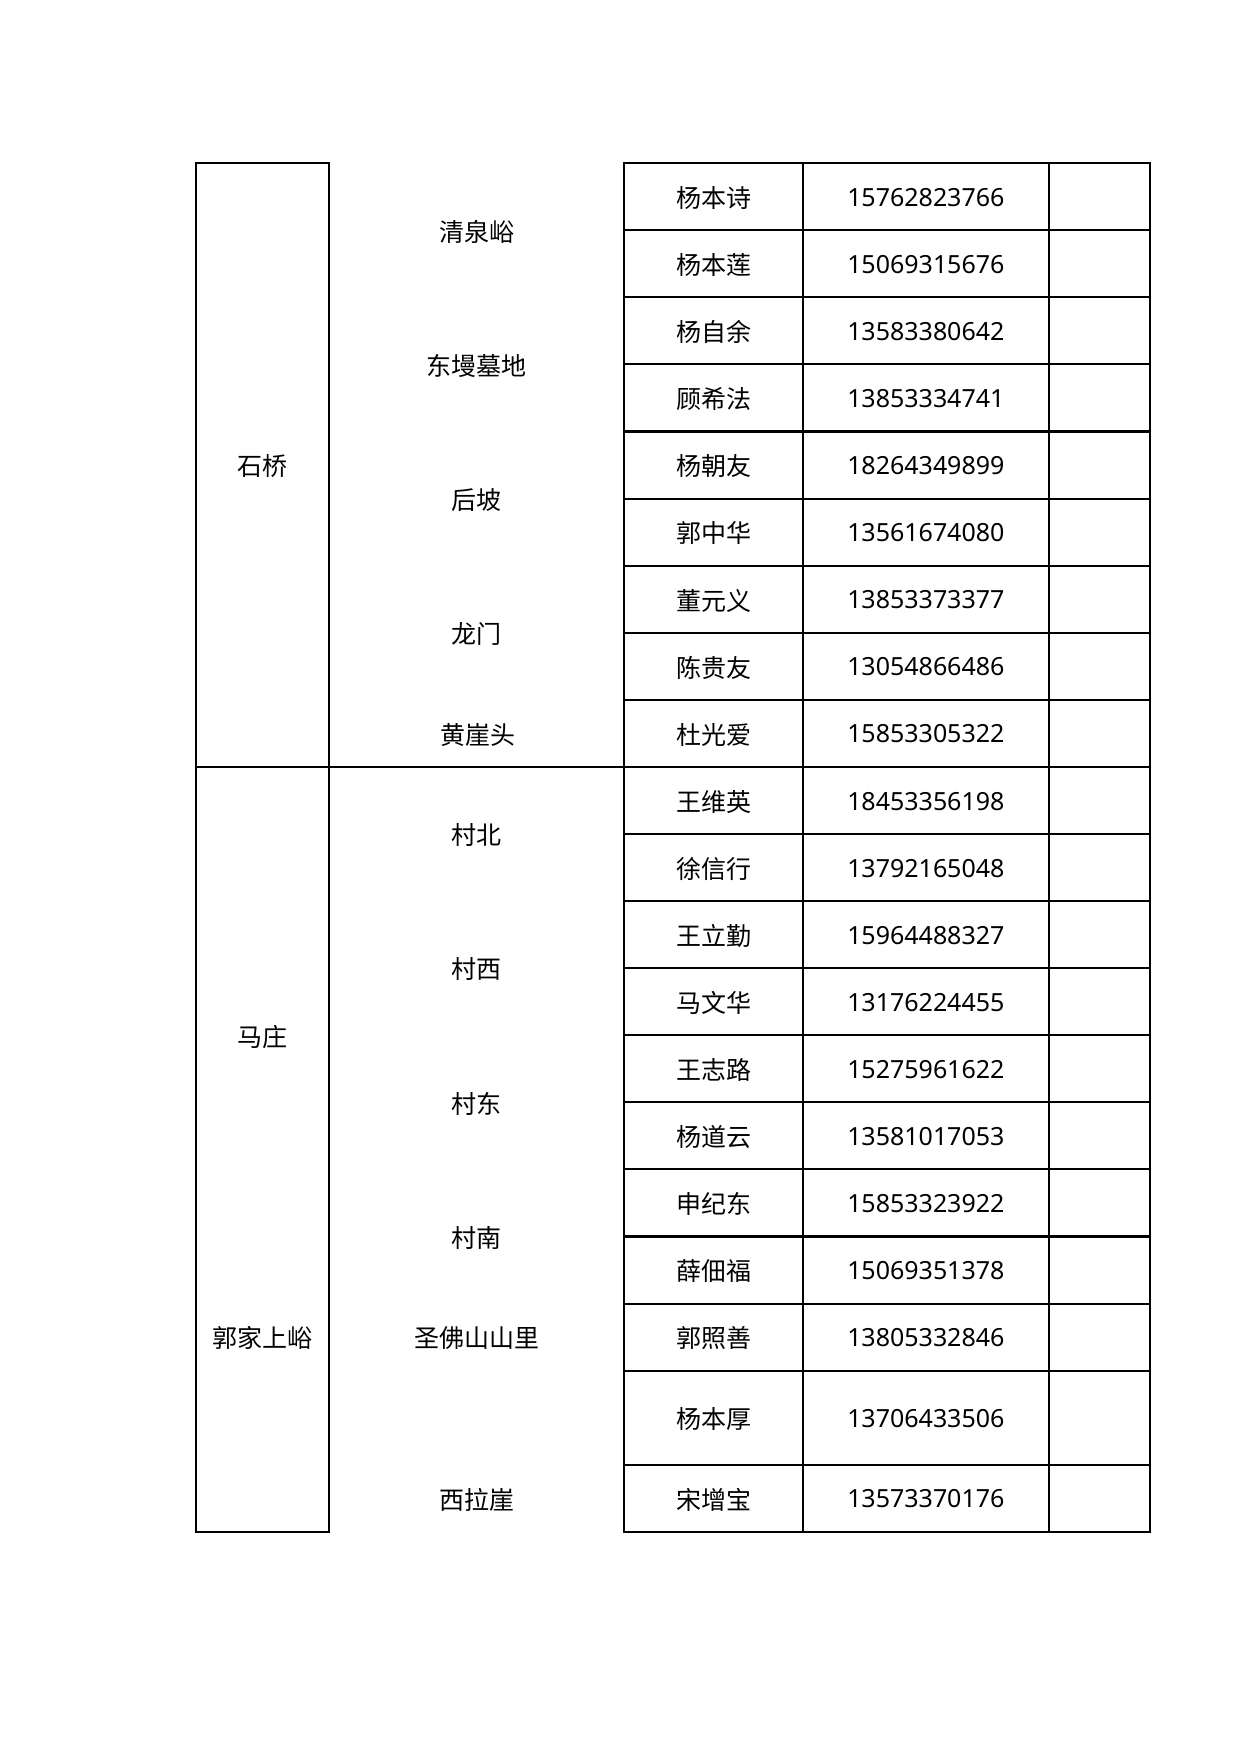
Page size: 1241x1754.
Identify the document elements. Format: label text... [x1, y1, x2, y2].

table_cell 15853305322 [804, 701, 1048, 766]
table_cell 村西 [330, 900, 623, 1034]
table_cell 杨道云 [625, 1103, 802, 1168]
table_cell 15853323922 [804, 1170, 1048, 1235]
table_cell 杜光爱 [625, 701, 802, 766]
table_cell 东墁墓地 [330, 296, 623, 430]
table_cell [1050, 298, 1149, 363]
table_cell [1050, 500, 1149, 564]
table_cell 董元义 [625, 567, 802, 632]
table_cell 申纪东 [625, 1170, 802, 1235]
table_cell 15069315676 [804, 231, 1048, 296]
table_cell 13792165048 [804, 835, 1048, 900]
table_cell 薛佃福 [625, 1238, 802, 1302]
table_cell 郭家上峪 [197, 1303, 328, 1531]
table_cell [1050, 768, 1149, 833]
table_cell [1050, 365, 1149, 430]
table_cell 13573370176 [804, 1466, 1048, 1531]
table_cell 杨本厚 [625, 1372, 802, 1464]
table_cell 杨本诗 [625, 164, 802, 229]
table_cell [1050, 634, 1149, 699]
table_cell [1050, 902, 1149, 967]
table_cell [1050, 1103, 1149, 1168]
table_cell [1050, 567, 1149, 632]
table_cell 13176224455 [804, 969, 1048, 1034]
table_cell 13581017053 [804, 1103, 1048, 1168]
table_cell 顾希法 [625, 365, 802, 430]
table_cell 马庄 [197, 768, 328, 1302]
table_cell 15069351378 [804, 1238, 1048, 1302]
table_cell 18453356198 [804, 768, 1048, 833]
table_cell 郭中华 [625, 500, 802, 564]
table_cell 王立勤 [625, 902, 802, 967]
table_cell 杨本莲 [625, 231, 802, 296]
table_cell 13805332846 [804, 1305, 1048, 1369]
table_cell 王志路 [625, 1036, 802, 1101]
table_cell [1050, 1036, 1149, 1101]
table_cell [1050, 164, 1149, 229]
table_cell 石桥 [197, 164, 328, 766]
table_cell 清泉峪 [330, 162, 623, 296]
table_cell [1050, 835, 1149, 900]
table_cell 杨自余 [625, 298, 802, 363]
table_cell 徐信行 [625, 835, 802, 900]
table_cell 13583380642 [804, 298, 1048, 363]
table_cell 13853334741 [804, 365, 1048, 430]
table_cell 18264349899 [804, 433, 1048, 497]
table_cell 陈贵友 [625, 634, 802, 699]
table_cell [1050, 969, 1149, 1034]
table_cell 马文华 [625, 969, 802, 1034]
table_cell [1050, 433, 1149, 497]
table_cell 村东 [330, 1034, 623, 1168]
table_cell 宋增宝 [625, 1466, 802, 1531]
table_cell 黄崖头 [330, 699, 623, 766]
table_cell 15762823766 [804, 164, 1048, 229]
table_cell 13853373377 [804, 567, 1048, 632]
table_cell 郭照善 [625, 1305, 802, 1369]
table_cell 西拉崖 [330, 1464, 623, 1531]
table_cell 15275961622 [804, 1036, 1048, 1101]
table_cell [1050, 1305, 1149, 1369]
table_cell 13054866486 [804, 634, 1048, 699]
table_cell [1050, 1238, 1149, 1302]
table_cell 15964488327 [804, 902, 1048, 967]
table_cell 圣佛山山里 [330, 1303, 623, 1464]
table_cell [1050, 231, 1149, 296]
table_cell 13561674080 [804, 500, 1048, 564]
table_cell 村北 [330, 768, 623, 900]
table_cell [1050, 1372, 1149, 1464]
table_cell [1050, 1170, 1149, 1235]
table_cell 13706433506 [804, 1372, 1048, 1464]
table_cell 王维英 [625, 768, 802, 833]
table_cell [1050, 1466, 1149, 1531]
table_cell [1050, 701, 1149, 766]
table_cell 杨朝友 [625, 433, 802, 497]
table_cell 后坡 [330, 430, 623, 564]
table_cell 村南 [330, 1168, 623, 1302]
table_cell 龙门 [330, 565, 623, 699]
